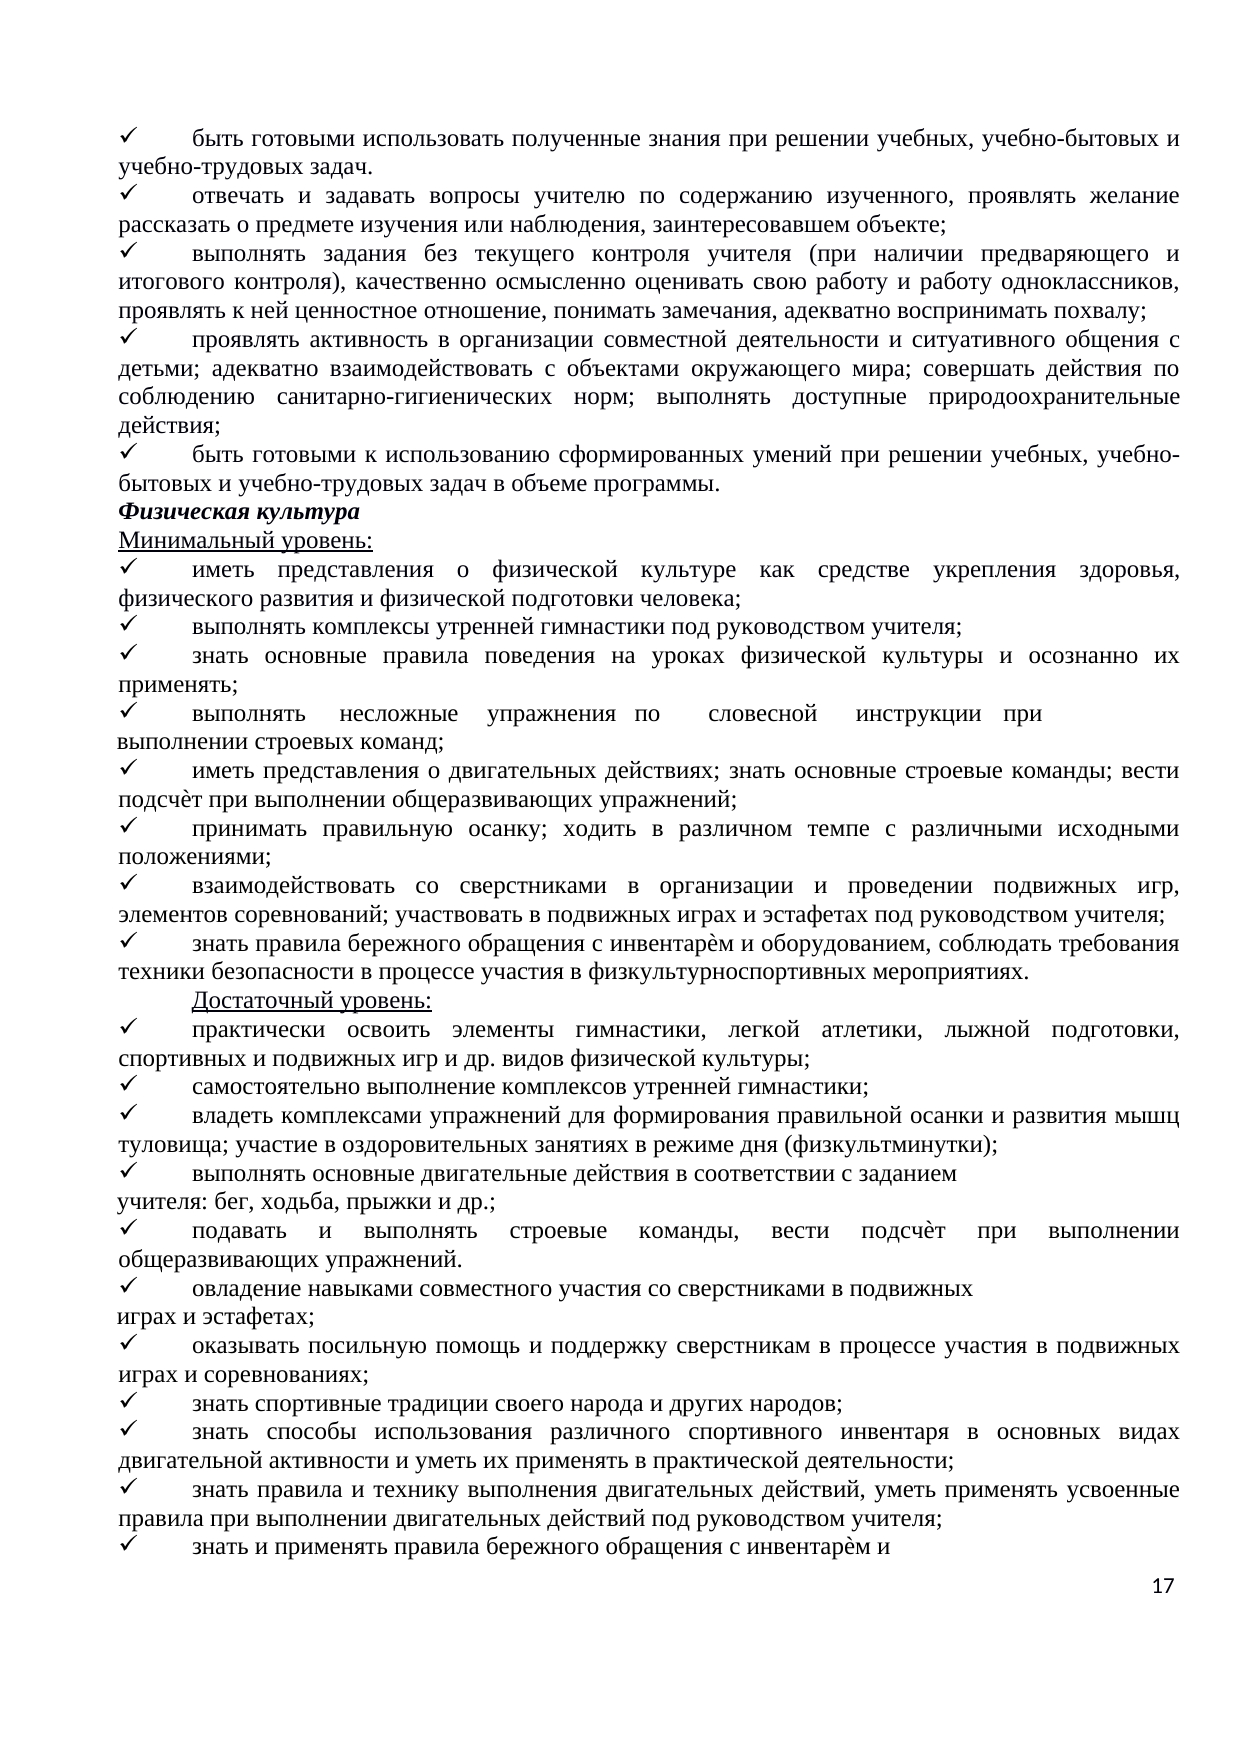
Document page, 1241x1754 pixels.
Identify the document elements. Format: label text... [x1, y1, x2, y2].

text играх и эстафетах; [117, 1301, 1181, 1330]
list знать основные правила поведения на уроках физической культуры и осознанно их применять; [118, 640, 1181, 698]
list владеть комплексами упражнений для формирования правильной осанки и развития мышц туловища; участие в оздоровительных занятиях в режиме дня (физкультминутки); [118, 1100, 1181, 1158]
text Минимальный уровень: [118, 525, 683, 554]
list принимать правильную осанку; ходить в различном темпе с различными исходными положениями; [118, 813, 1181, 870]
list выполнять комплексы утренней гимнастики под руководством учителя; [118, 611, 1181, 640]
list выполнять задания без текущего контроля учителя (при наличии предваряющего и итогового контроля), качественно осмысленно оценивать свою работу и работу одноклассников, проявлять к ней ценностное отношение, понимать замечания, адекватно воспринимать похвалу; [118, 238, 1181, 324]
list выполнять несложные упражнения по словесной инструкции при [118, 698, 1181, 726]
list иметь представления о двигательных действиях; знать основные строевые команды; вести подсчѐт при выполнении общеразвивающих упражнений; [118, 755, 1181, 813]
list знать и применять правила бережного обращения с инвентарѐм и [118, 1531, 1181, 1560]
text учителя: бег, ходьба, прыжки и др.; [117, 1186, 1181, 1215]
list взаимодействовать со сверстниками в организации и проведении подвижных игр, элементов соревнований; участвовать в подвижных играх и эстафетах под руководством учителя; [118, 870, 1181, 928]
list проявлять активность в организации совместной деятельности и ситуативного общения с детьми; адекватно взаимодействовать с объектами окружающего мира; совершать действия по соблюдению санитарно-гигиенических норм; выполнять доступные природоохранительные действия; [118, 324, 1181, 439]
list знать способы использования различного спортивного инвентаря в основных видах двигательной активности и уметь их применять в практической деятельности; [118, 1416, 1181, 1474]
list оказывать посильную помощь и поддержку сверстникам в процессе участия в подвижных играх и соревнованиях; [118, 1330, 1181, 1388]
list быть готовыми к использованию сформированных умений при решении учебных, учебно-бытовых и учебно-трудовых задач в объеме программы. [118, 439, 1181, 496]
text Физическая культура [118, 496, 683, 525]
list знать спортивные традиции своего народа и других народов; [118, 1388, 1181, 1416]
text Достаточный уровень: [191, 985, 1181, 1014]
list знать правила и технику выполнения двигательных действий, уметь применять усвоенные правила при выполнении двигательных действий под руководством учителя; [118, 1474, 1181, 1531]
list быть готовыми использовать полученные знания при решении учебных, учебно-бытовых и учебно-трудовых задач. [118, 123, 1181, 180]
list подавать и выполнять строевые команды, вести подсчѐт при выполнении общеразвивающих упражнений. [118, 1215, 1181, 1273]
list овладение навыками совместного участия со сверстниками в подвижных [118, 1273, 1181, 1301]
text выполнении строевых команд; [117, 726, 1181, 755]
list знать правила бережного обращения с инвентарѐм и оборудованием, соблюдать требования техники безопасности в процессе участия в физкультурноспортивных мероприятиях. [118, 928, 1181, 985]
list практически освоить элементы гимнастики, легкой атлетики, лыжной подготовки, спортивных и подвижных игр и др. видов физической культуры; [118, 1014, 1181, 1071]
list самостоятельно выполнение комплексов утренней гимнастики; [118, 1071, 1181, 1100]
list выполнять основные двигательные действия в соответствии с заданием [118, 1158, 1181, 1186]
list отвечать и задавать вопросы учителю по содержанию изученного, проявлять желание рассказать о предмете изучения или наблюдения, заинтересовавшем объекте; [118, 180, 1181, 238]
list иметь представления о физической культуре как средстве укрепления здоровья, физического развития и физической подготовки человека; [118, 554, 1181, 611]
